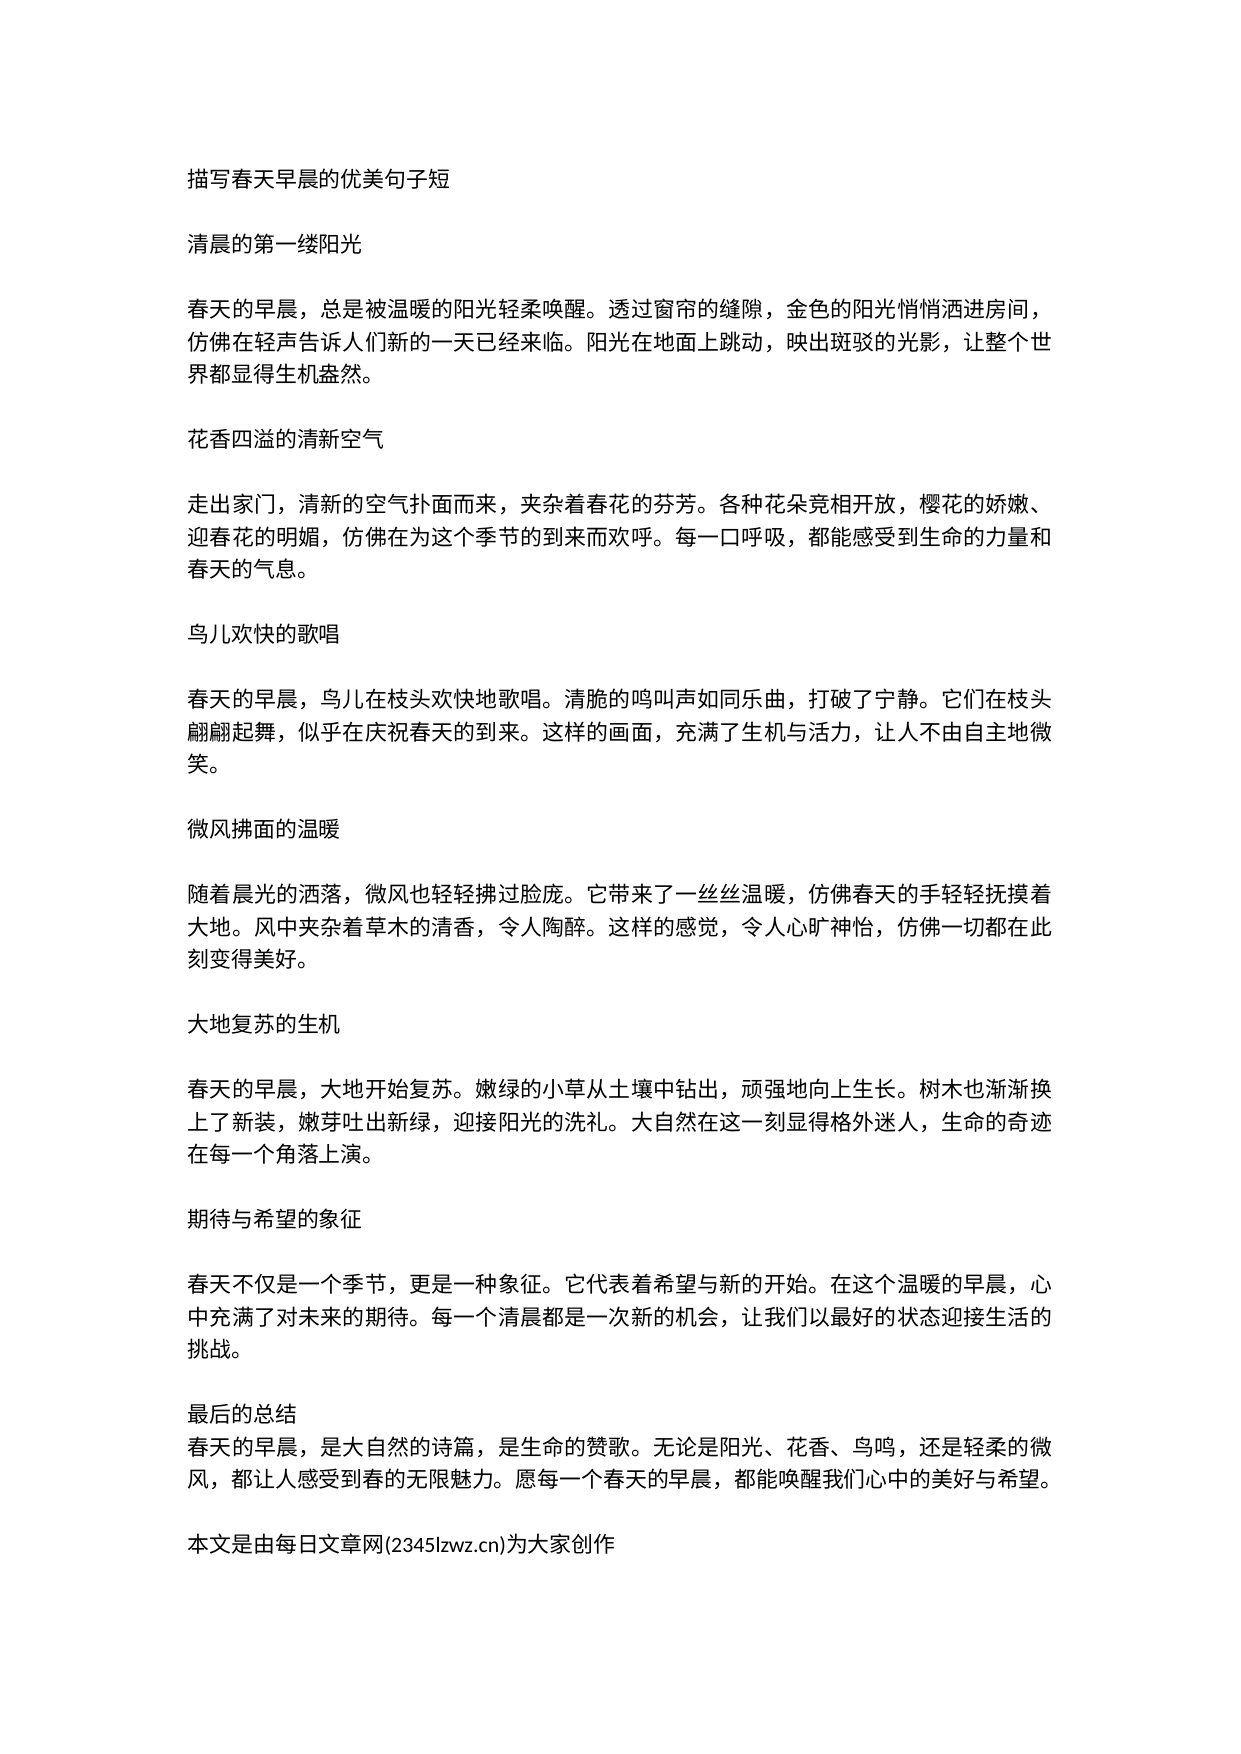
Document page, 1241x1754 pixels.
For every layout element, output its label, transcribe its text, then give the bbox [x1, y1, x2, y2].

text 鸟儿欢快的歌唱 [187, 617, 1053, 649]
text 花香四溢的清新空气 [187, 422, 1053, 454]
text 春天不仅是一个季节，更是一种象征。它代表着希望与新的开始。在这个温暖的早晨，心中充满了对未来的期待。每一个清晨都是一次新的机会，让我们以最好的状态迎接生活的挑战。 [187, 1267, 1053, 1364]
text 春天的早晨，总是被温暖的阳光轻柔唤醒。透过窗帘的缝隙，金色的阳光悄悄洒进房间，仿佛在轻声告诉人们新的一天已经来临。阳光在地面上跳动，映出斑驳的光影，让整个世界都显得生机盎然。 [187, 292, 1053, 389]
text 描写春天早晨的优美句子短 [187, 162, 1053, 194]
text 本文是由每日文章网(2345lzwz.cn)为大家创作 [187, 1527, 1053, 1559]
text 微风拂面的温暖 [187, 812, 1053, 844]
text 随着晨光的洒落，微风也轻轻拂过脸庞。它带来了一丝丝温暖，仿佛春天的手轻轻抚摸着大地。风中夹杂着草木的清香，令人陶醉。这样的感觉，令人心旷神怡，仿佛一切都在此刻变得美好。 [187, 877, 1053, 974]
text 春天的早晨，鸟儿在枝头欢快地歌唱。清脆的鸣叫声如同乐曲，打破了宁静。它们在枝头翩翩起舞，似乎在庆祝春天的到来。这样的画面，充满了生机与活力，让人不由自主地微笑。 [187, 682, 1053, 779]
text 清晨的第一缕阳光 [187, 227, 1053, 259]
text 最后的总结 [187, 1397, 1053, 1429]
text 期待与希望的象征 [187, 1202, 1053, 1234]
text 走出家门，清新的空气扑面而来，夹杂着春花的芬芳。各种花朵竞相开放，樱花的娇嫩、迎春花的明媚，仿佛在为这个季节的到来而欢呼。每一口呼吸，都能感受到生命的力量和春天的气息。 [187, 487, 1053, 584]
text 大地复苏的生机 [187, 1007, 1053, 1039]
text 春天的早晨，大地开始复苏。嫩绿的小草从土壤中钻出，顽强地向上生长。树木也渐渐换上了新装，嫩芽吐出新绿，迎接阳光的洗礼。大自然在这一刻显得格外迷人，生命的奇迹在每一个角落上演。 [187, 1072, 1053, 1169]
text 春天的早晨，是大自然的诗篇，是生命的赞歌。无论是阳光、花香、鸟鸣，还是轻柔的微风，都让人感受到春的无限魅力。愿每一个春天的早晨，都能唤醒我们心中的美好与希望。 [187, 1429, 1053, 1494]
